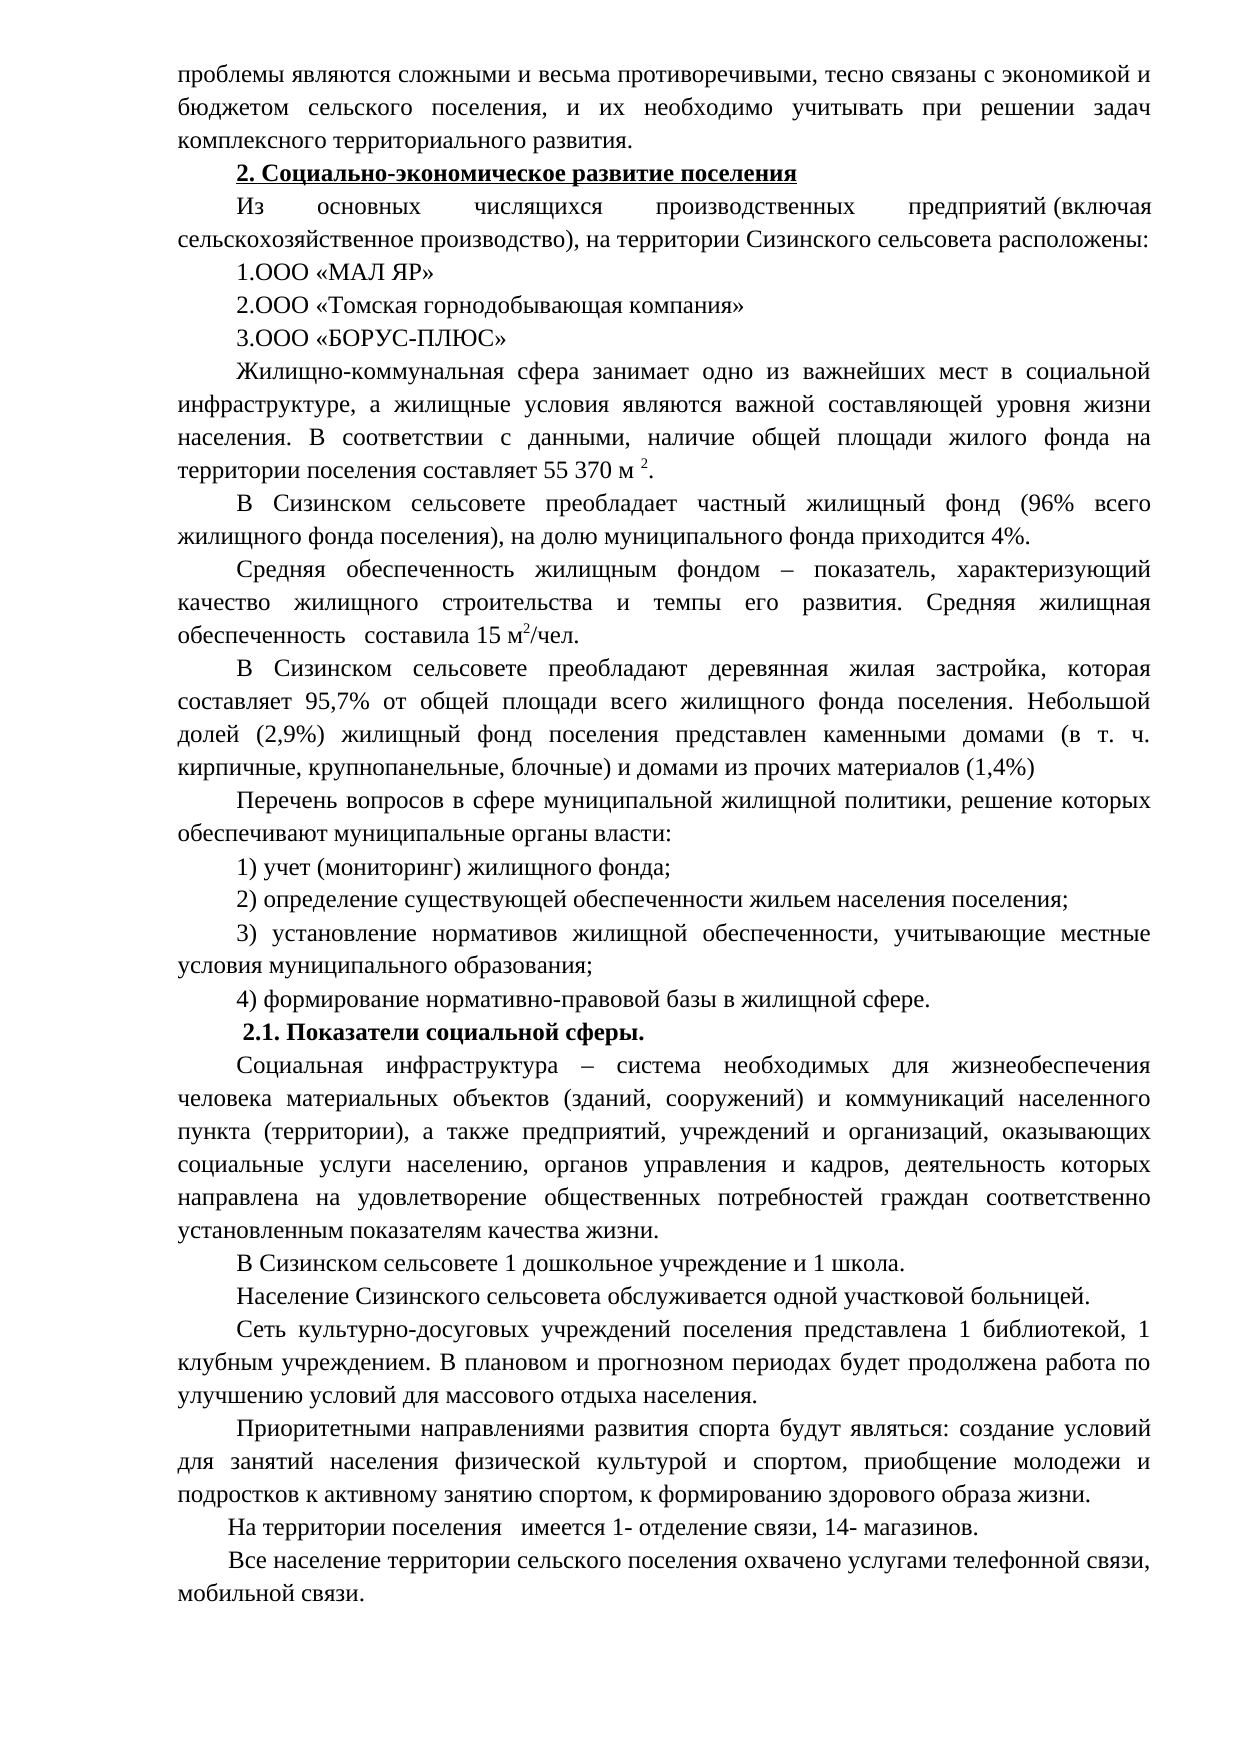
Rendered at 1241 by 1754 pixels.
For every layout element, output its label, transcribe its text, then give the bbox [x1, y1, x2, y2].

text Из основных числящихся производственных предприятий (включая сельскохозяйственное производство), на территории Сизинского сельсовета расположены: [177, 191, 1152, 253]
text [177, 59, 1152, 154]
text В Сизинском сельсовете 1 дошкольное учреждение и 1 школа. [177, 1248, 1152, 1277]
text Приоритетными направлениями развития спорта будут являться: создание условий для занятий населения физической культурой и спортом, приобщение молодежи и подростков к активному занятию спортом, к формированию здорового образа жизни. [177, 1413, 1152, 1508]
text 3) установление нормативов жилищной обеспеченности, учитывающие местные условия муниципального образования; [177, 918, 1152, 979]
text Перечень вопросов в сфере муниципальной жилищной политики, решение которых обеспечивают муниципальные органы власти: [177, 786, 1152, 847]
text Средняя обеспеченность жилищным фондом – показатель, характеризующий качество жилищного строительства и темпы его развития. Средняя жилищная обеспеченность составила 15 м2/чел. [177, 554, 1152, 649]
text На территории поселения имеется 1- отделение связи, 14- магазинов. [177, 1512, 1152, 1541]
text 4) формирование нормативно-правовой базы в жилищной сфере. [177, 984, 1152, 1012]
text Население Сизинского сельсовета обслуживается одной участковой больницей. [177, 1281, 1152, 1309]
text Социальная инфраструктура – система необходимых для жизнеобеспечения человека материальных объектов (зданий, сооружений) и коммуникаций населенного пункта (территории), а также предприятий, учреждений и организаций, оказывающих социальные услуги населению, органов управления и кадров, деятельность которых направлена на удовлетворение общественных потребностей граждан соответственно установленным показателям качества жизни. [177, 1050, 1152, 1243]
text 1) учет (мониторинг) жилищного фонда; [177, 852, 1152, 880]
text 2) определение существующей обеспеченности жильем населения поселения; [177, 884, 1152, 913]
text Все население территории сельского поселения охвачено услугами телефонной связи, мобильной связи. [177, 1545, 1152, 1607]
text 3.ООО «БОРУС-ПЛЮС» [177, 323, 1152, 352]
text Жилищно-коммунальная сфера занимает одно из важнейших мест в социальной инфраструктуре, а жилищные условия являются важной составляющей уровня жизни населения. В соответствии с данными, наличие общей площади жилого фонда на территории поселения составляет 55 370 м 2. [177, 356, 1152, 484]
text 2.1. Показатели социальной сферы. [177, 1017, 1152, 1045]
text 1.ООО «МАЛ ЯР» [177, 257, 1152, 286]
text Сеть культурно-досуговых учреждений поселения представлена 1 библиотекой, 1 клубным учреждением. В плановом и прогнозном периодах будет продолжена работа по улучшению условий для массового отдыха населения. [177, 1314, 1152, 1409]
text 2. Социально-экономическое развитие поселения [177, 158, 1152, 187]
text В Сизинском сельсовете преобладают деревянная жилая застройка, которая составляет 95,7% от общей площади всего жилищного фонда поселения. Небольшой долей (2,9%) жилищный фонд поселения представлен каменными домами (в т. ч. кирпичные, крупнопанельные, блочные) и домами из прочих материалов (1,4%) [177, 653, 1152, 781]
text 2.ООО «Томская горнодобывающая компания» [177, 290, 1152, 319]
text В Сизинском сельсовете преобладает частный жилищный фонд (96% всего жилищного фонда поселения), на долю муниципального фонда приходится 4%. [177, 488, 1152, 550]
